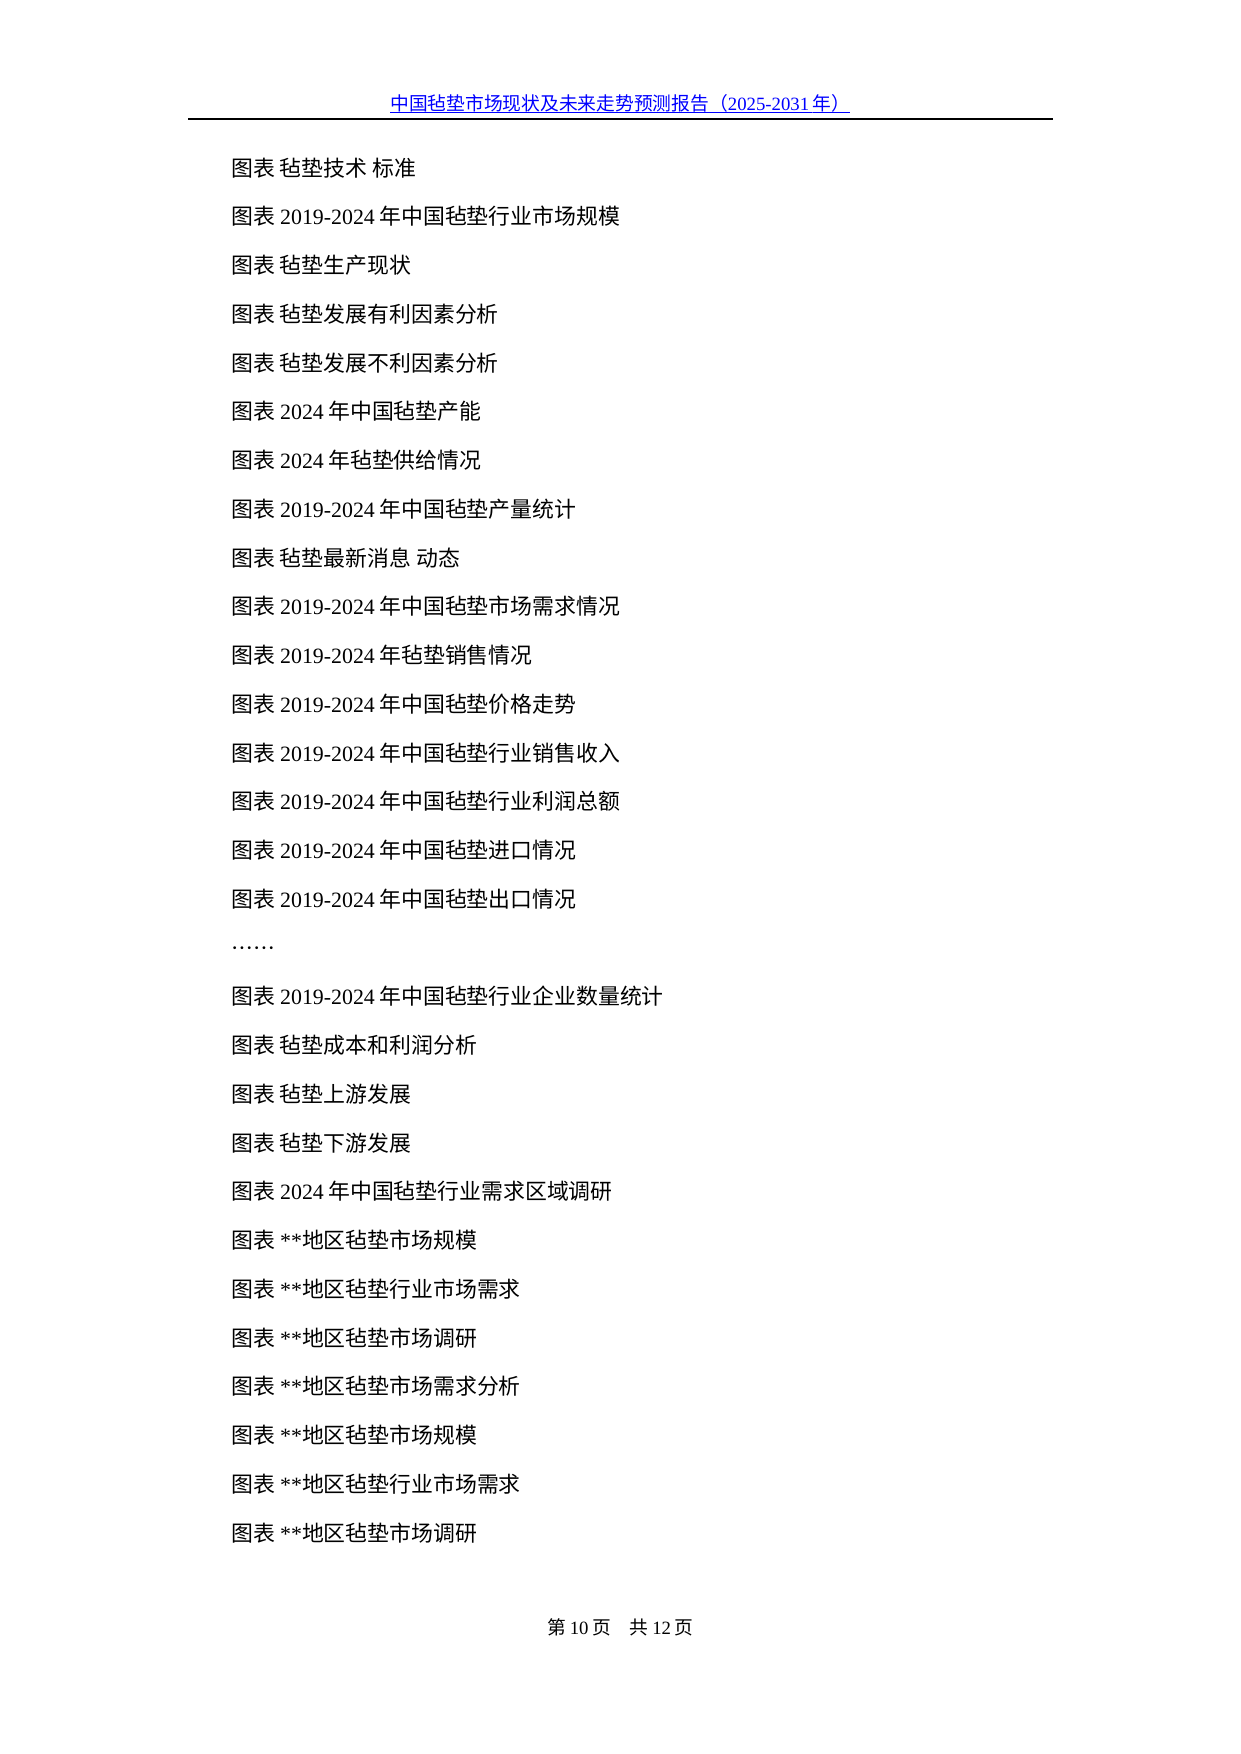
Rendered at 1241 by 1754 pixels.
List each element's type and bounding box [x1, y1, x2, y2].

text [187, 150, 1053, 1548]
